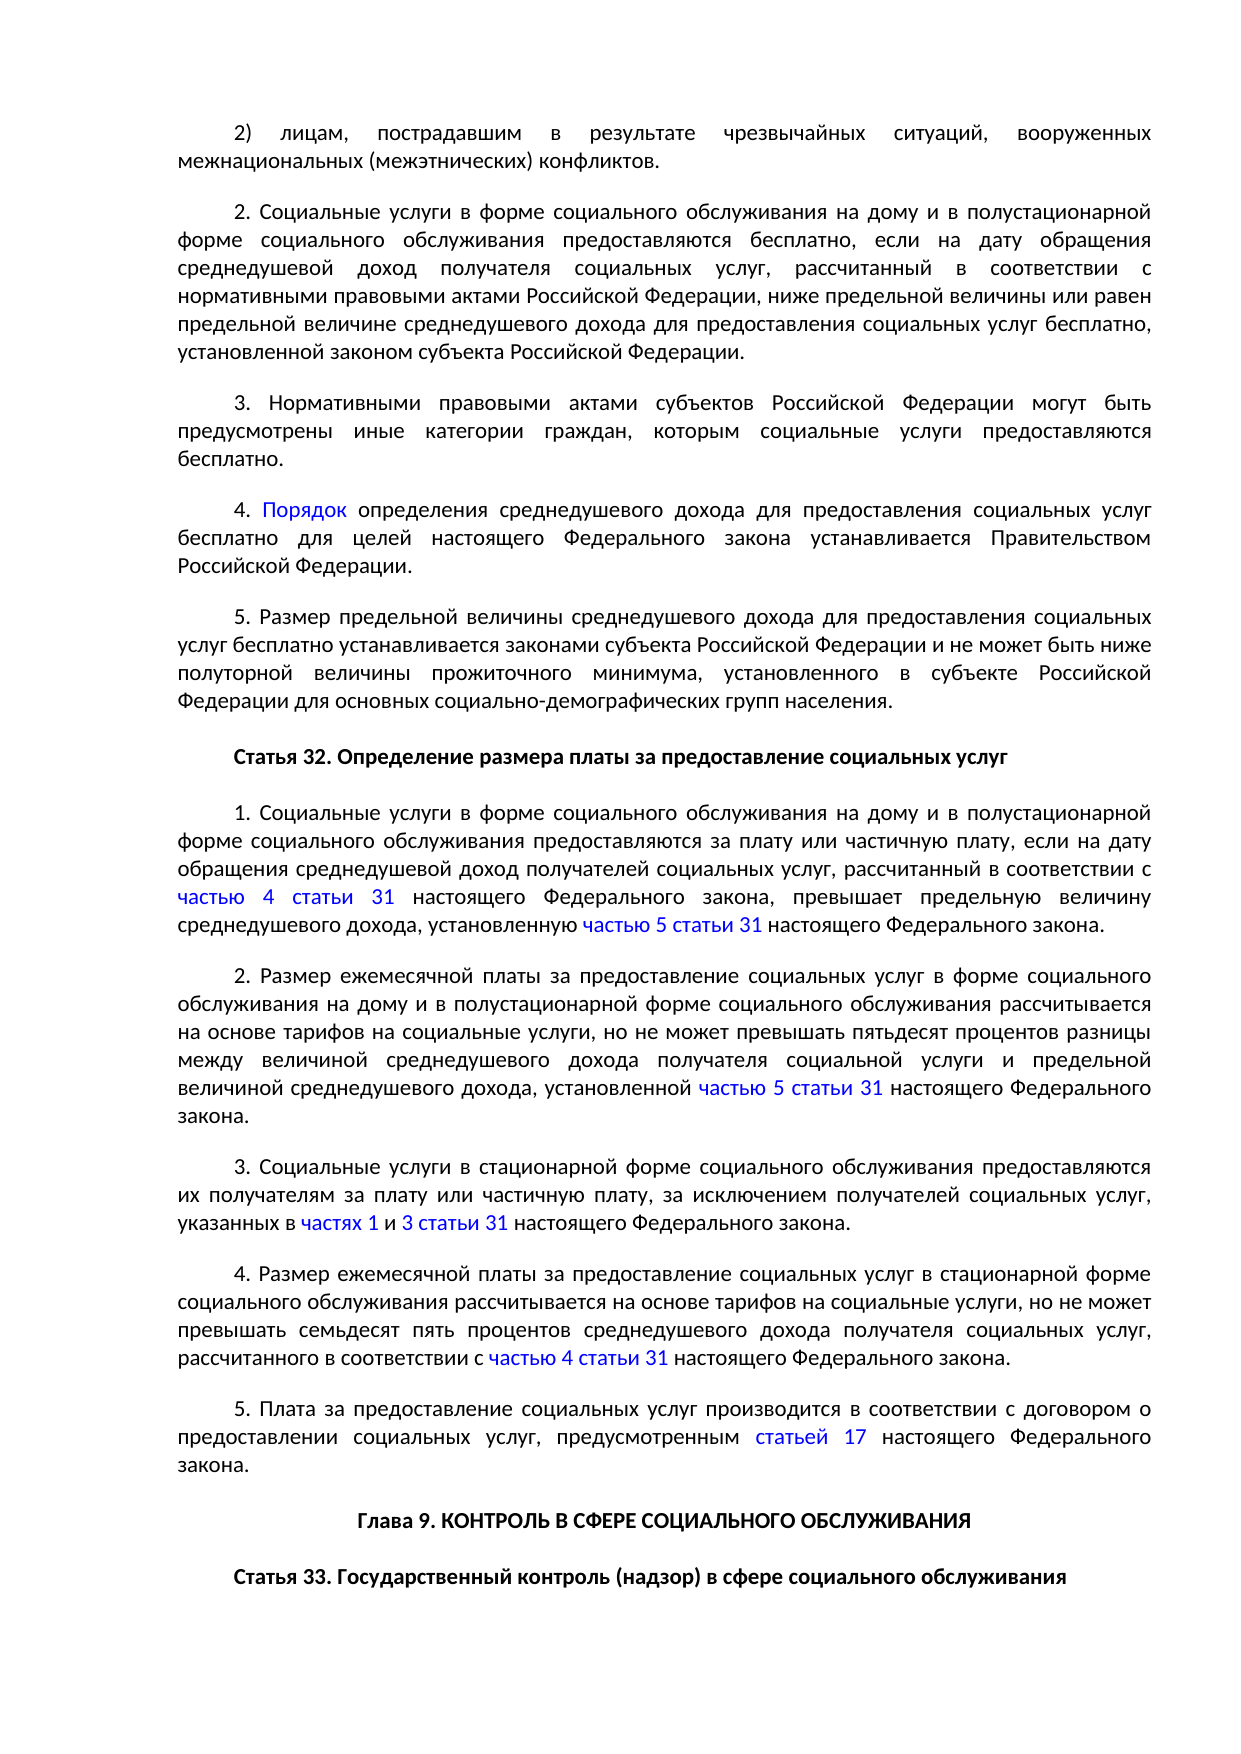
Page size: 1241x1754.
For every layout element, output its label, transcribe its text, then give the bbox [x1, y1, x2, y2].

text 2. Размер ежемесячной платы за предоставление социальных услуг в форме социального обслуживания на дому и в полустационарной форме социального обслуживания рассчитывается на основе тарифов на социальные услуги, но не может превышать пятьдесят процентов разницы между величиной среднедушевого дохода получателя социальной услуги и предельной величиной среднедушевого дохода, установленной частью 5 статьи 31 настоящего Федерального закона. [177, 961, 1152, 1129]
text 2. Социальные услуги в форме социального обслуживания на дому и в полустационарной форме социального обслуживания предоставляются бесплатно, если на дату обращения среднедушевой доход получателя социальных услуг, рассчитанный в соответствии с нормативными правовыми актами Российской Федерации, ниже предельной величины или равен предельной величине среднедушевого дохода для предоставления социальных услуг бесплатно, установленной законом субъекта Российской Федерации. [177, 197, 1152, 365]
text 5. Плата за предоставление социальных услуг производится в соответствии с договором о предоставлении социальных услуг, предусмотренным статьей 17 настоящего Федерального закона. [177, 1394, 1152, 1478]
text 3. Социальные услуги в стационарной форме социального обслуживания предоставляются их получателям за плату или частичную плату, за исключением получателей социальных услуг, указанных в частях 1 и 3 статьи 31 настоящего Федерального закона. [177, 1152, 1152, 1236]
text 1. Социальные услуги в форме социального обслуживания на дому и в полустационарной форме социального обслуживания предоставляются за плату или частичную плату, если на дату обращения среднедушевой доход получателей социальных услуг, рассчитанный в соответствии с частью 4 статьи 31 настоящего Федерального закона, превышает предельную величину среднедушевого дохода, установленную частью 5 статьи 31 настоящего Федерального закона. [177, 798, 1152, 938]
text 3. Нормативными правовыми актами субъектов Российской Федерации могут быть предусмотрены иные категории граждан, которым социальные услуги предоставляются бесплатно. [177, 388, 1152, 472]
title Статья 32. Определение размера платы за предоставление социальных услуг [177, 742, 1152, 770]
text 5. Размер предельной величины среднедушевого дохода для предоставления социальных услуг бесплатно устанавливается законами субъекта Российской Федерации и не может быть ниже полуторной величины прожиточного минимума, установленного в субъекте Российской Федерации для основных социально-демографических групп населения. [177, 602, 1152, 714]
title Статья 33. Государственный контроль (надзор) в сфере социального обслуживания [177, 1562, 1152, 1590]
text 2) лицам, пострадавшим в результате чрезвычайных ситуаций, вооруженных межнациональных (межэтнических) конфликтов. [177, 118, 1152, 174]
text 4. Порядок определения среднедушевого дохода для предоставления социальных услуг бесплатно для целей настоящего Федерального закона устанавливается Правительством Российской Федерации. [177, 495, 1152, 579]
title Глава 9. КОНТРОЛЬ В СФЕРЕ СОЦИАЛЬНОГО ОБСЛУЖИВАНИЯ [177, 1506, 1152, 1534]
text 4. Размер ежемесячной платы за предоставление социальных услуг в стационарной форме социального обслуживания рассчитывается на основе тарифов на социальные услуги, но не может превышать семьдесят пять процентов среднедушевого дохода получателя социальных услуг, рассчитанного в соответствии с частью 4 статьи 31 настоящего Федерального закона. [177, 1259, 1152, 1371]
